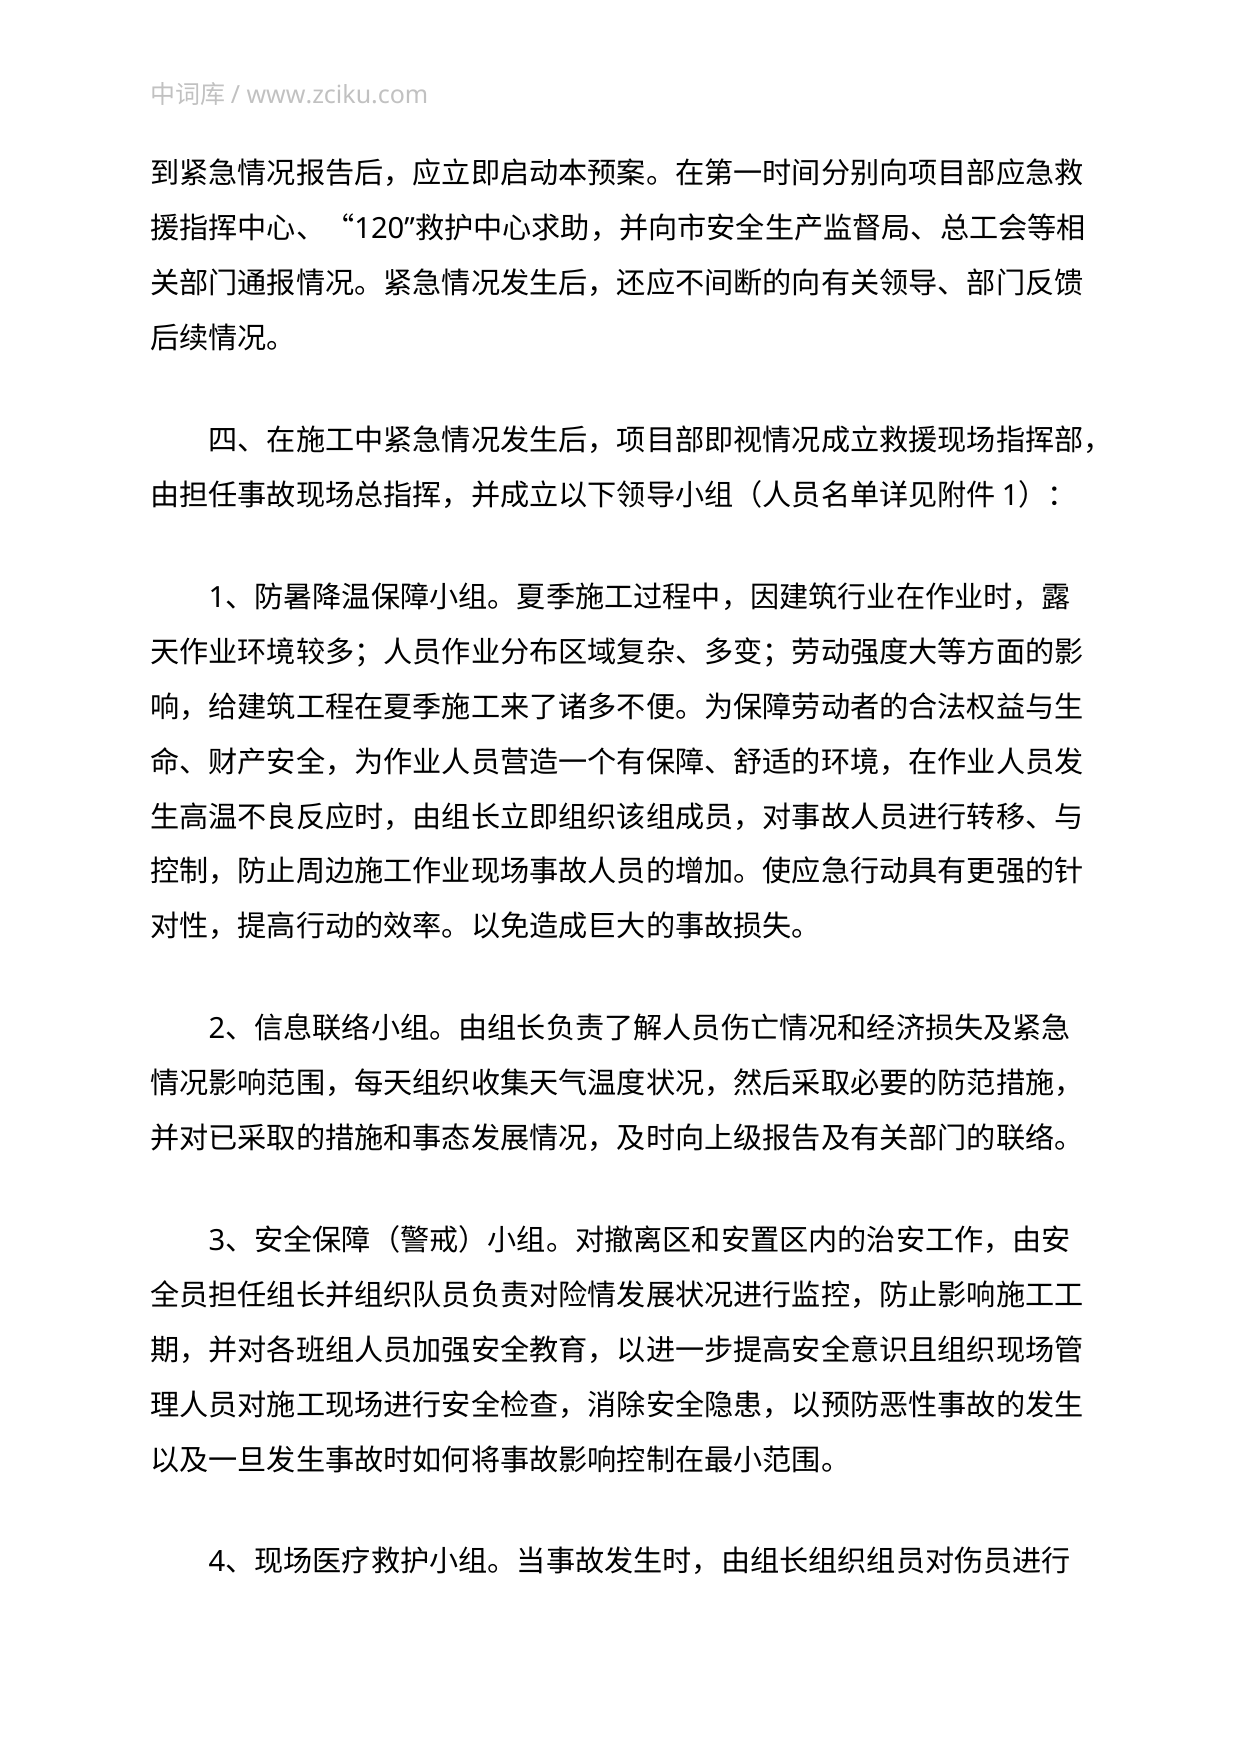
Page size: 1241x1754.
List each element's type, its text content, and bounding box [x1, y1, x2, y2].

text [150, 1538, 1090, 1580]
text 1、防暑降温保障小组。夏季施工过程中，因建筑行业在作业时，露天作业环境较多；人员作业分布区域复杂、多变；劳动强度大等方面的影响，给建筑工程在夏季施工来了诸多不便。为保障劳动者的合法权益与生命、财产安全，为作业人员营造一个有保障、舒适的环境，在作业人员发生高温不良反应时，由组长立即组织该组成员，对事故人员进行转移、与控制，防止周边施工作业现场事故人员的增加。使应急行动具有更强的针对性，提高行动的效率。以免造成巨大的事故损失。 [150, 573, 1090, 945]
text 3、安全保障（警戒）小组。对撤离区和安置区内的治安工作，由安全员担任组长并组织队员负责对险情发展状况进行监控，防止影响施工工期，并对各班组人员加强安全教育，以进一步提高安全意识且组织现场管理人员对施工现场进行安全检查，消除安全隐患，以预防恶性事故的发生以及一旦发生事故时如何将事故影响控制在最小范围。 [150, 1216, 1090, 1478]
text 2、信息联络小组。由组长负责了解人员伤亡情况和经济损失及紧急情况影响范围，每天组织收集天气温度状况，然后采取必要的防范措施，并对已采取的措施和事态发展情况，及时向上级报告及有关部门的联络。 [150, 1005, 1090, 1157]
text 四、在施工中紧急情况发生后，项目部即视情况成立救援现场指挥部，由担任事故现场总指挥，并成立以下领导小组（人员名单详见附件1）： [150, 417, 1090, 514]
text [150, 150, 1090, 357]
